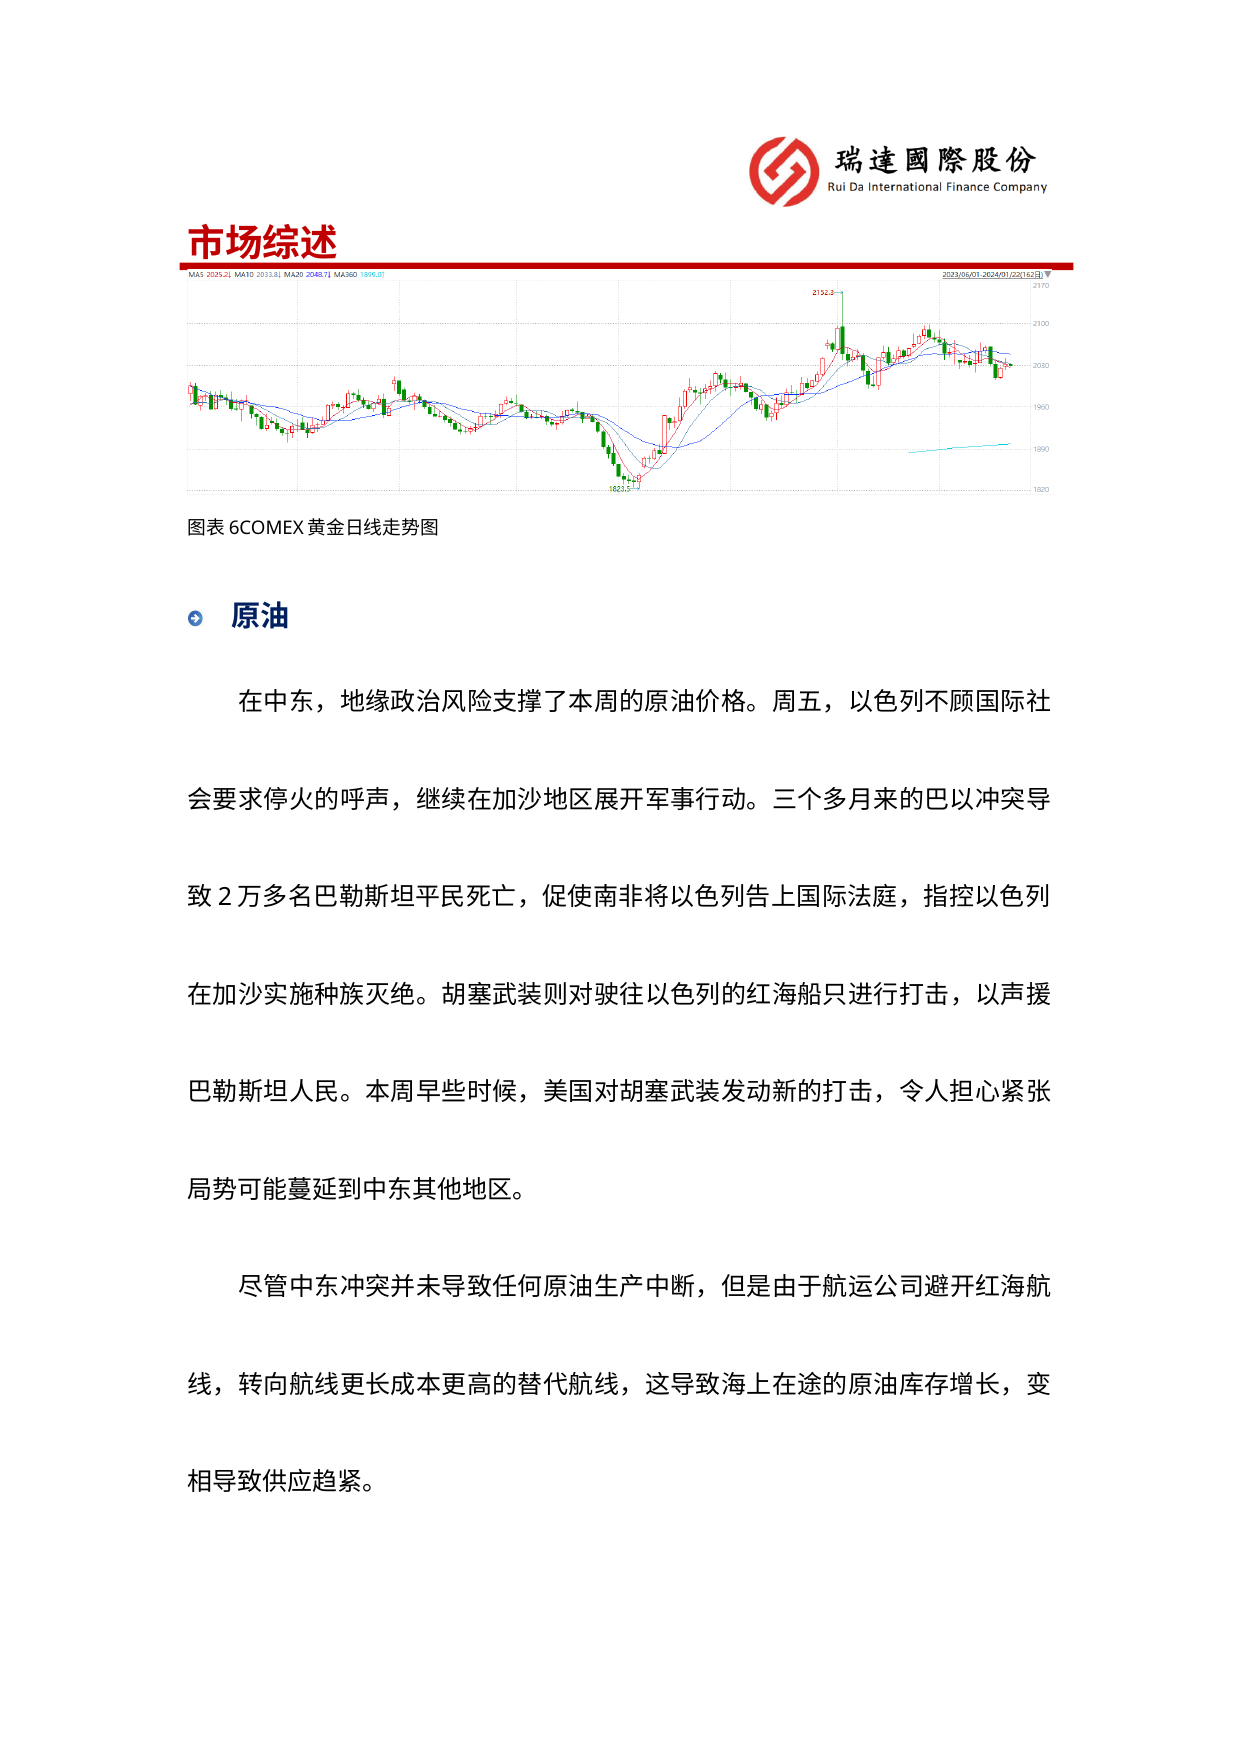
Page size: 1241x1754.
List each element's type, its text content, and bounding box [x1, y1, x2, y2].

text 图表6COMEX黄金日线走势图 [187, 510, 1053, 543]
picture [188, 609, 204, 627]
picture [743, 130, 1054, 213]
picture [187, 269, 1052, 495]
list 原油 [187, 581, 1053, 646]
